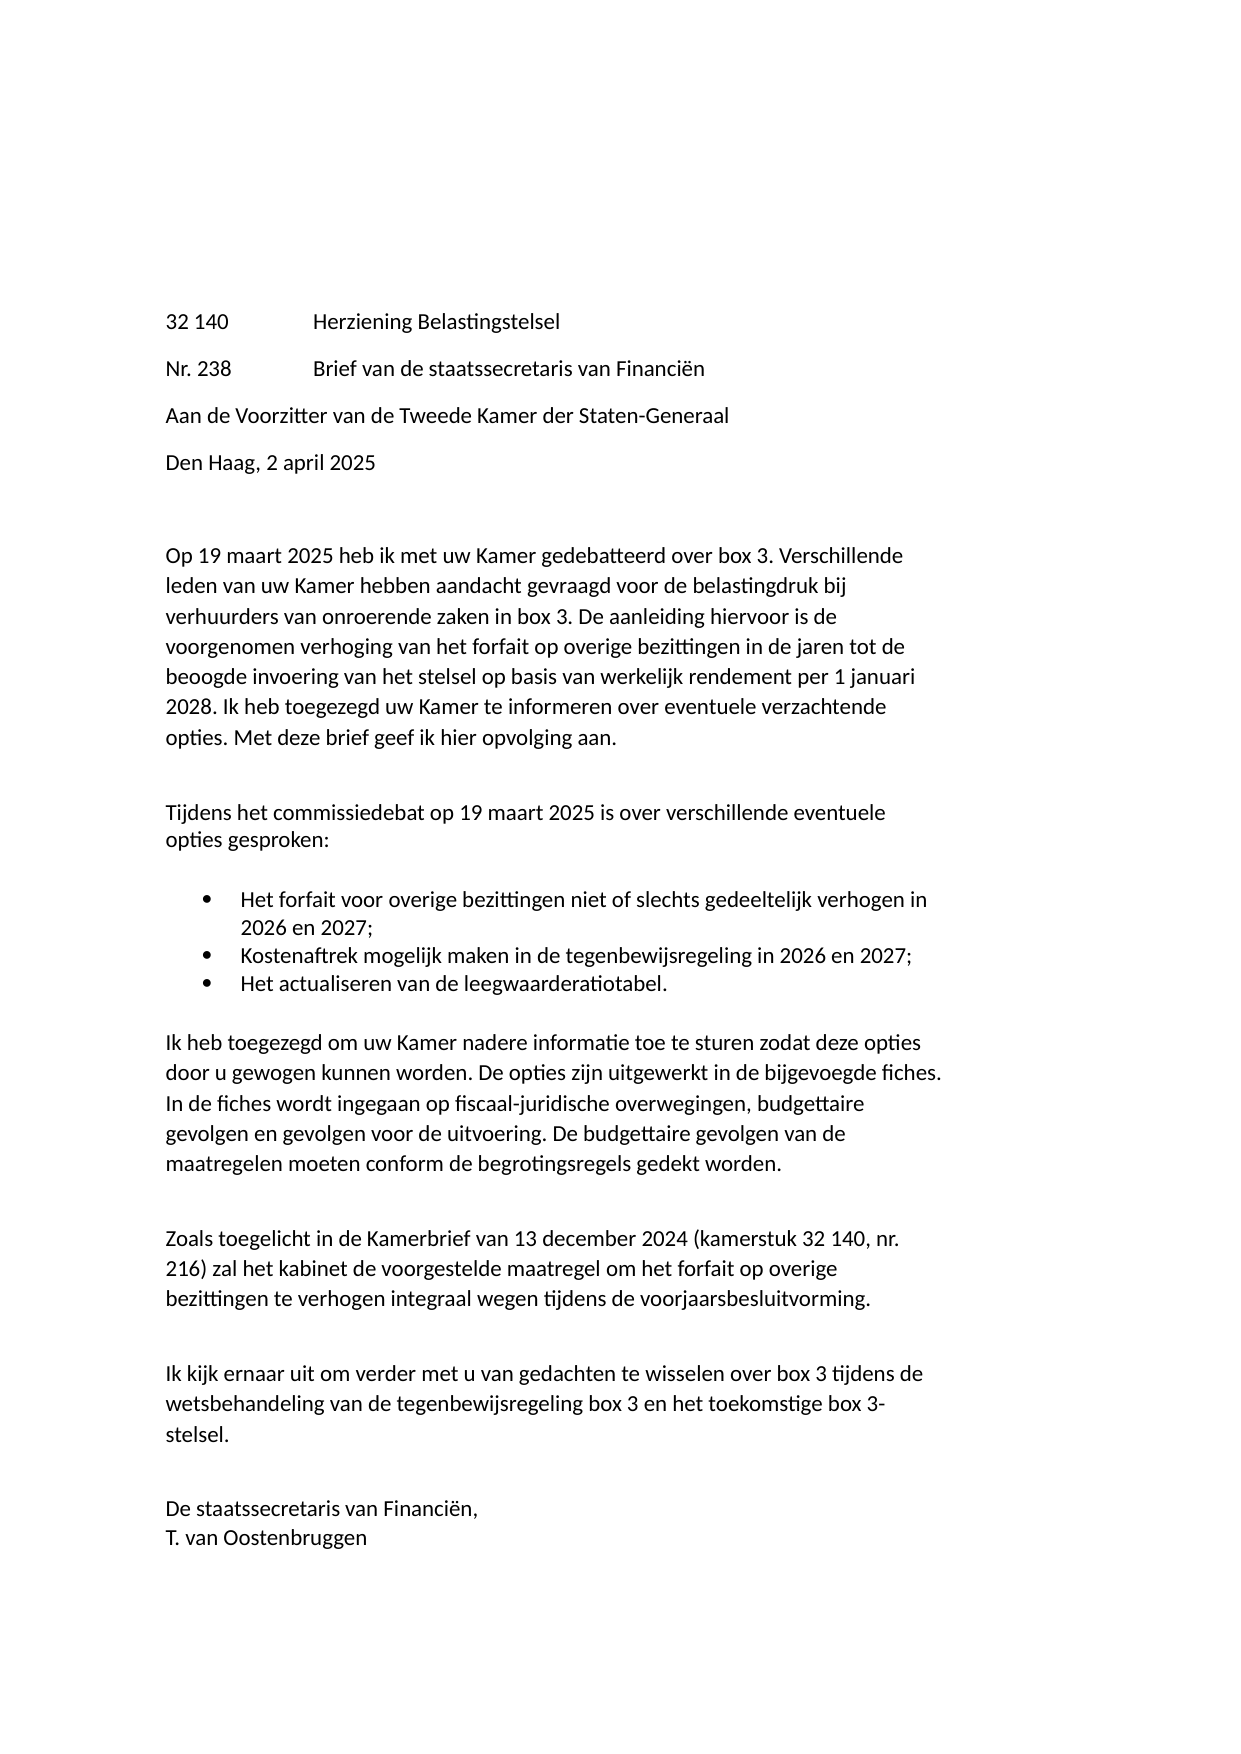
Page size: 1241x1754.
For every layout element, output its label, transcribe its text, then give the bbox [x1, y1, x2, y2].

text 32 140 Herziening Belastingstelsel [165, 307, 945, 335]
text Den Haag, 2 april 2025 [165, 448, 945, 476]
text Ik heb toegezegd om uw Kamer nadere informatie toe te sturen zodat deze opties door u gewogen kunnen worden. De opties zijn uitgewerkt in de bijgevoegde fiches. In de fiches wordt ingegaan op fiscaal-juridische overwegingen, budgettaire gevolgen en gevolgen voor de uitvoering. De budgettaire gevolgen van de maatregelen moeten conform de begrotingsregels gedekt worden. [165, 1028, 945, 1177]
list Het forfait voor overige bezittingen niet of slechts gedeeltelijk verhogen in 2026 en 2027; [203, 885, 945, 941]
text Nr. 238 Brief van de staatssecretaris van Financiën [165, 354, 945, 382]
text De staatssecretaris van Financiën, [165, 1494, 945, 1523]
text Aan de Voorzitter van de Tweede Kamer der Staten-Generaal [165, 401, 945, 429]
text Tijdens het commissiedebat op 19 maart 2025 is over verschillende eventuele opties gesproken: [165, 798, 945, 885]
text Op 19 maart 2025 heb ik met uw Kamer gedebatteerd over box 3. Verschillende leden van uw Kamer hebben aandacht gevraagd voor de belastingdruk bij verhuurders van onroerende zaken in box 3. De aanleiding hiervoor is de voorgenomen verhoging van het forfait op overige bezittingen in de jaren tot de beoogde invoering van het stelsel op basis van werkelijk rendement per 1 januari 2028. Ik heb toegezegd uw Kamer te informeren over eventuele verzachtende opties. Met deze brief geef ik hier opvolging aan. [165, 541, 945, 751]
text T. van Oostenbruggen [165, 1523, 945, 1551]
text Zoals toegelicht in de Kamerbrief van 13 december 2024 (kamerstuk 32 140, nr. 216) zal het kabinet de voorgestelde maatregel om het forfait op overige bezittingen te verhogen integraal wegen tijdens de voorjaarsbesluitvorming. [165, 1224, 945, 1312]
text Ik kijk ernaar uit om verder met u van gedachten te wisselen over box 3 tijdens de wetsbehandeling van de tegenbewijsregeling box 3 en het toekomstige box 3-stelsel. [165, 1359, 945, 1448]
list Kostenaftrek mogelijk maken in de tegenbewijsregeling in 2026 en 2027; [203, 941, 945, 969]
list Het actualiseren van de leegwaarderatiotabel. [203, 969, 945, 1028]
